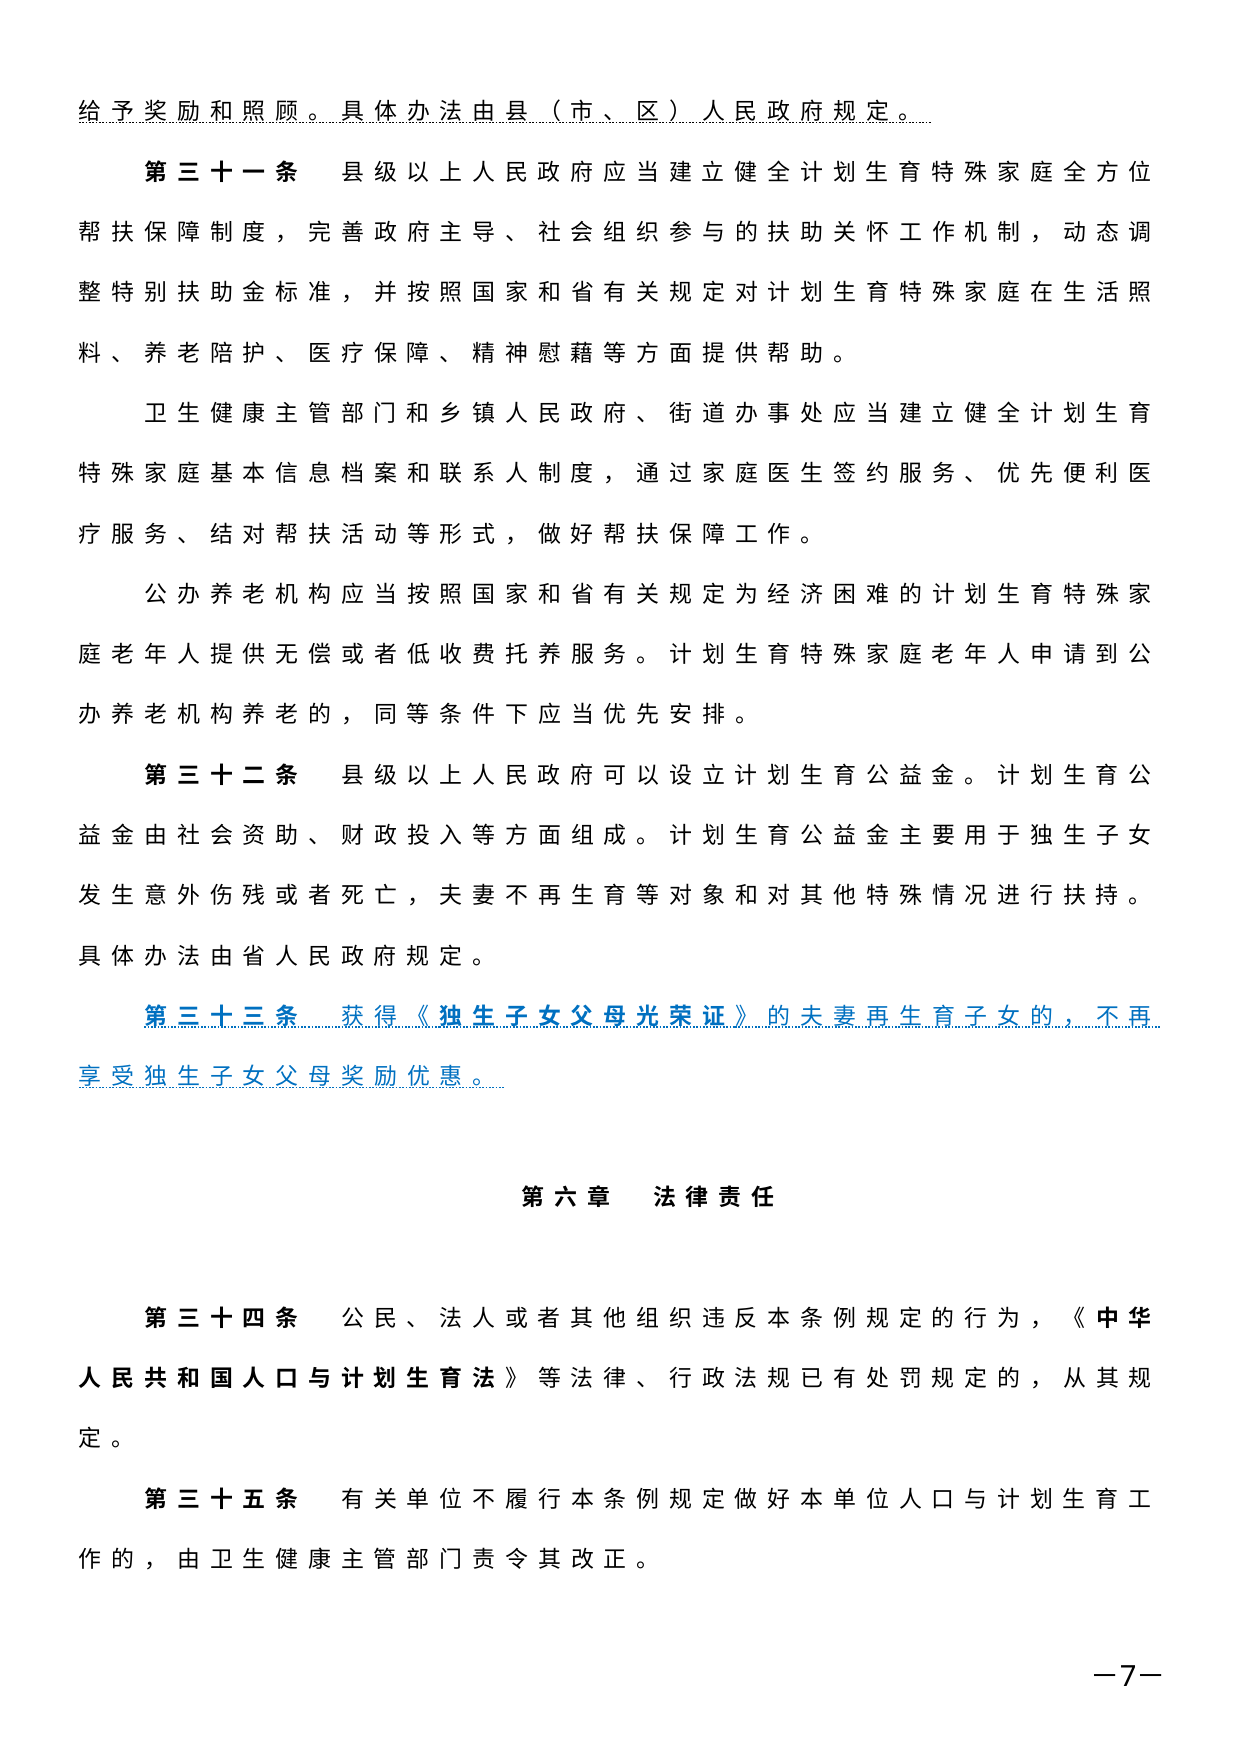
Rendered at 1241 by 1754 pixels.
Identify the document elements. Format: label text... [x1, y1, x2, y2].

text 第三十五条 有关单位不履行本条例规定做好本单位人口与计划生育工作的，由卫生健康主管部门责令其改正。 [79, 1467, 1161, 1587]
text 第三十二条 县级以上人民政府可以设立计划生育公益金。计划生育公益金由社会资助、财政投入等方面组成。计划生育公益金主要用于独生子女发生意外伤残或者死亡，夫妻不再生育等对象和对其他特殊情况进行扶持。具体办法由省人民政府规定。 [79, 743, 1161, 984]
text 第三十四条 公民、法人或者其他组织违反本条例规定的行为，《中华人民共和国人口与计划生育法》等法律、行政法规已有处罚规定的，从其规定。 [79, 1286, 1161, 1467]
text 第三十三条 获得《独生子女父母光荣证》的夫妻再生育子女的，不再享受独生子女父母奖励优惠。 [79, 984, 1161, 1105]
text 第三十一条 县级以上人民政府应当建立健全计划生育特殊家庭全方位帮扶保障制度，完善政府主导、社会组织参与的扶助关怀工作机制，动态调整特别扶助金标准，并按照国家和省有关规定对计划生育特殊家庭在生活照料、养老陪护、医疗保障、精神慰藉等方面提供帮助。 [79, 140, 1161, 381]
text 卫生健康主管部门和乡镇人民政府、街道办事处应当建立健全计划生育特殊家庭基本信息档案和联系人制度，通过家庭医生签约服务、优先便利医疗服务、结对帮扶活动等形式，做好帮扶保障工作。 [79, 381, 1161, 562]
text 公办养老机构应当按照国家和省有关规定为经济困难的计划生育特殊家庭老年人提供无偿或者低收费托养服务。计划生育特殊家庭老年人申请到公办养老机构养老的，同等条件下应当优先安排。 [79, 562, 1161, 743]
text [79, 80, 1161, 140]
text 第六章 法律责任 [79, 1165, 1161, 1226]
